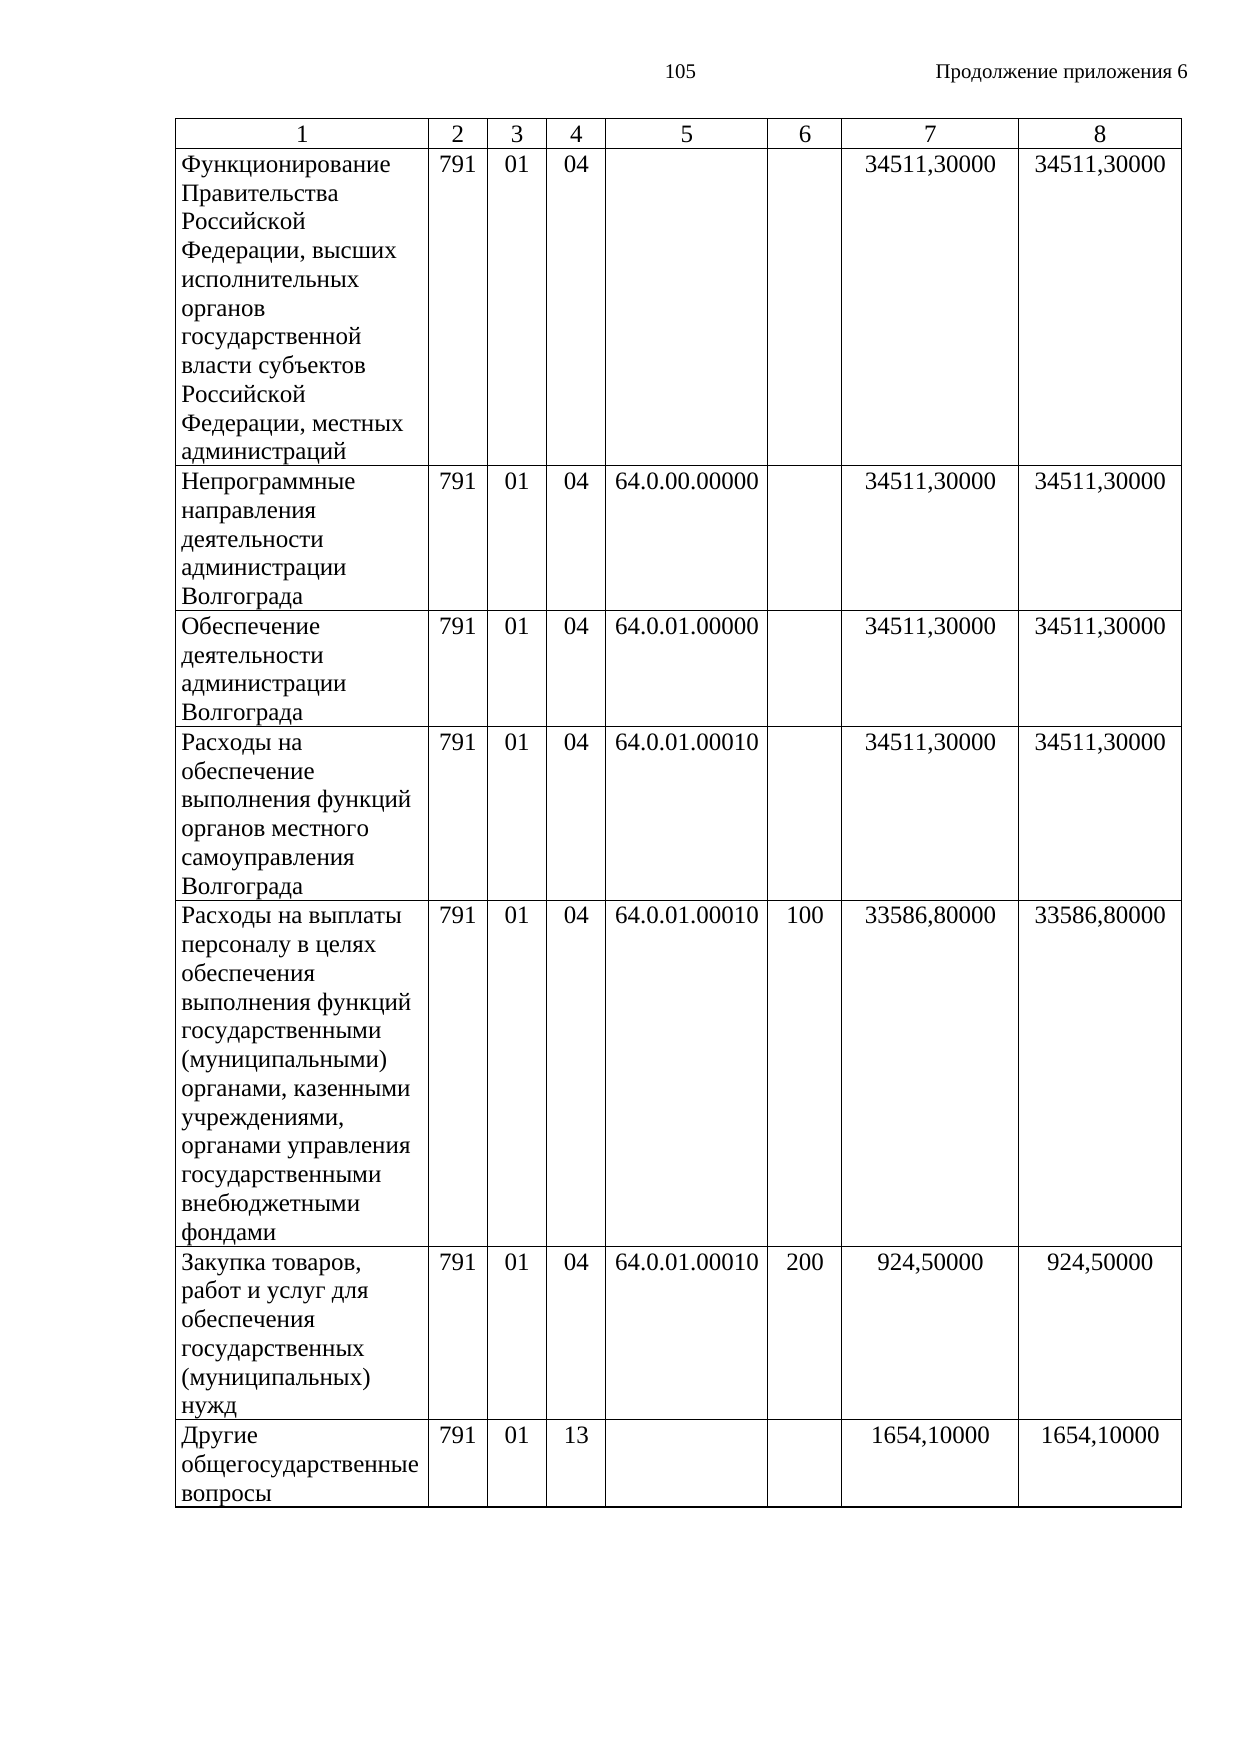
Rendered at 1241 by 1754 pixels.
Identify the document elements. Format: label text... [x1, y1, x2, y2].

table_header 6 [768, 119, 841, 148]
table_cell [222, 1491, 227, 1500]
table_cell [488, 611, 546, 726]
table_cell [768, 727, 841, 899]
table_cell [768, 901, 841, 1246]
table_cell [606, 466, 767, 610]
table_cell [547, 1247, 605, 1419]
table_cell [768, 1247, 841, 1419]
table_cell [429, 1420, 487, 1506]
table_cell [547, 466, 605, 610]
table_header 2 [429, 119, 487, 148]
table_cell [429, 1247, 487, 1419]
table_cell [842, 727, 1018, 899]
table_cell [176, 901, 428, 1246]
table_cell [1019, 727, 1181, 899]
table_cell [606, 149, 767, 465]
table_header 4 [547, 119, 605, 148]
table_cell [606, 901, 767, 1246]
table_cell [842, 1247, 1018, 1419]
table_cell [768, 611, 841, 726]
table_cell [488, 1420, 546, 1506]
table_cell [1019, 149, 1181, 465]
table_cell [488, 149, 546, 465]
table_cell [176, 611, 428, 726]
table_header 5 [606, 119, 767, 148]
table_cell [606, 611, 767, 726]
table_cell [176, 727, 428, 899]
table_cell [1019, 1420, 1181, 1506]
table_header 1 [176, 119, 428, 148]
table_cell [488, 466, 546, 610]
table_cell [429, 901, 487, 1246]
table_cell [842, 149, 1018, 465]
table_header 3 [488, 119, 546, 148]
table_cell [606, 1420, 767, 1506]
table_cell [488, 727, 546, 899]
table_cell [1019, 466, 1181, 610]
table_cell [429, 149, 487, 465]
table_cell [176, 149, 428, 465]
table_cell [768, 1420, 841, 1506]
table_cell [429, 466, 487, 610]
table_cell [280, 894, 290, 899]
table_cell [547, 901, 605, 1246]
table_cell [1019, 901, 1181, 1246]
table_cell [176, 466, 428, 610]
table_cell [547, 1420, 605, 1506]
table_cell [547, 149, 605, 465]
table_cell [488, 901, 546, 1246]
table_header 7 [842, 119, 1018, 148]
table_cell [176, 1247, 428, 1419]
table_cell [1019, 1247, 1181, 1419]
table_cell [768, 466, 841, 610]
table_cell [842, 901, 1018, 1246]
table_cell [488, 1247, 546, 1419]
table_header 8 [1019, 119, 1181, 148]
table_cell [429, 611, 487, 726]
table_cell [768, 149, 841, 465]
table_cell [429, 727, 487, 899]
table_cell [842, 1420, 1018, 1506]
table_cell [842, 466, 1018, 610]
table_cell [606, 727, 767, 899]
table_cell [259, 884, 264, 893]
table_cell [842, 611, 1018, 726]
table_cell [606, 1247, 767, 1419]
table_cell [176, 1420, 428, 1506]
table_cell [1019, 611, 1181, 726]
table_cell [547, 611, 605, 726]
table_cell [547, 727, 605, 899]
